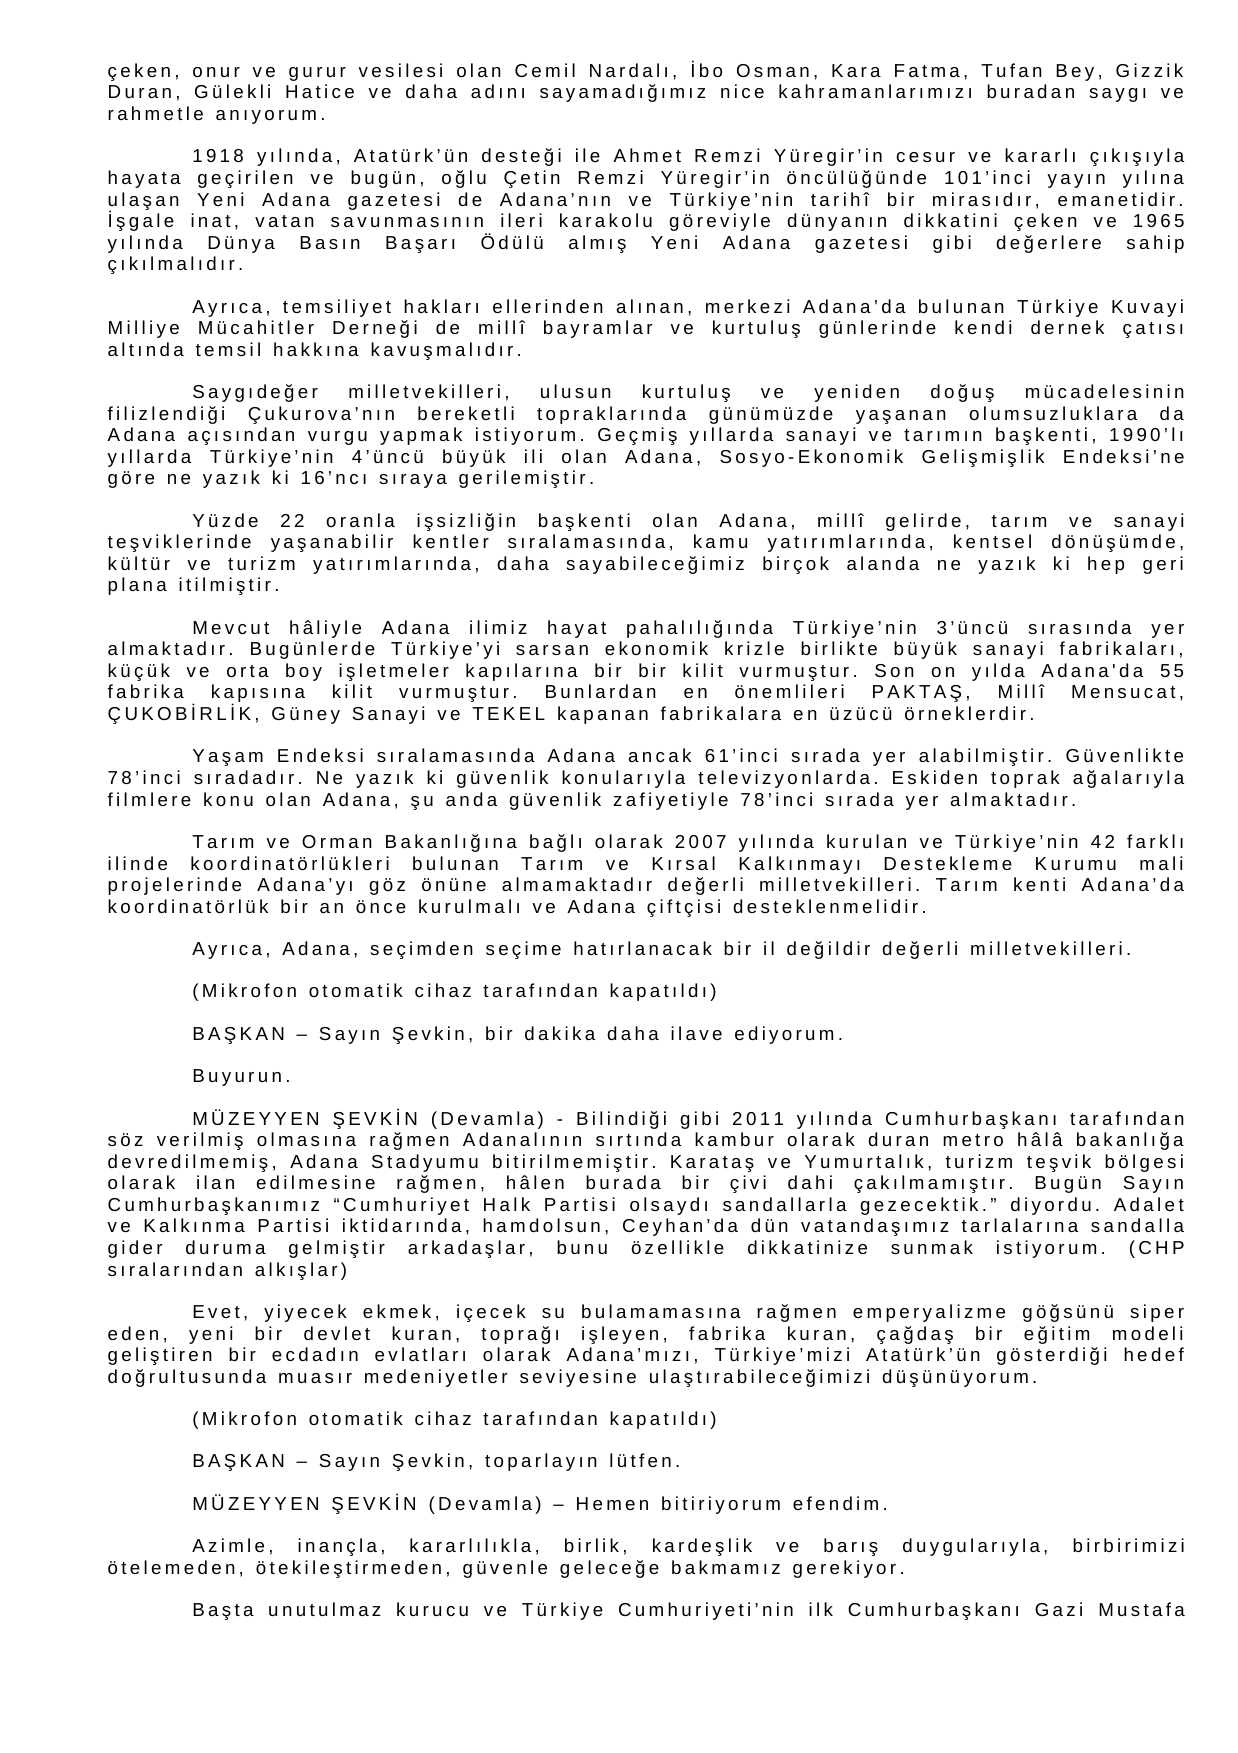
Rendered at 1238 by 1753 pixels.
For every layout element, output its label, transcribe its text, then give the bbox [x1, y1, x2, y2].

text BAŞKAN – Sayın Şevkin, toparlayın lütfen. [107, 1450, 1186, 1472]
text Evet, yiyecek ekmek, içecek su bulamamasına rağmen emperyalizme göğsünü siper eden, yeni bir devlet kuran, toprağı işleyen, fabrika kuran, çağdaş bir eğitim modeli geliştiren bir ecdadın evlatları olarak Adana’mızı, Türkiye’mizi Atatürk’ün gösterdiği hedef doğrultusunda muasır medeniyetler seviyesine ulaştırabileceğimizi düşünüyorum. [107, 1301, 1186, 1387]
text Ayrıca, Adana, seçimden seçime hatırlanacak bir il değildir değerli milletvekilleri. [107, 938, 1186, 959]
text Buyurun. [107, 1065, 1186, 1087]
text Mevcut hâliyle Adana ilimiz hayat pahalılığında Türkiye’nin 3’üncü sırasında yer almaktadır. Bugünlerde Türkiye’yi sarsan ekonomik krizle birlikte büyük sanayi fabrikaları, küçük ve orta boy işletmeler kapılarına bir bir kilit vurmuştur. Son on yılda Adana'da 55 fabrika kapısına kilit vurmuştur. Bunlardan en önemlileri PAKTAŞ, Millî Mensucat, ÇUKOBİRLİK, Güney Sanayi ve TEKEL kapanan fabrikalara en üzücü örneklerdir. [107, 617, 1186, 724]
text (Mikrofon otomatik cihaz tarafından kapatıldı) [107, 1408, 1186, 1429]
text BAŞKAN – Sayın Şevkin, bir dakika daha ilave ediyorum. [107, 1023, 1186, 1044]
text Azimle, inançla, kararlılıkla, birlik, kardeşlik ve barış duygularıyla, birbirimizi ötelemeden, ötekileştirmeden, güvenle geleceğe bakmamız gerekiyor. [107, 1535, 1186, 1578]
text Saygıdeğer milletvekilleri, ulusun kurtuluş ve yeniden doğuş mücadelesinin filizlendiği Çukurova’nın bereketli topraklarında günümüzde yaşanan olumsuzluklara da Adana açısından vurgu yapmak istiyorum. Geçmiş yıllarda sanayi ve tarımın başkenti, 1990’lı yıllarda Türkiye’nin 4’üncü büyük ili olan Adana, Sosyo-Ekonomik Gelişmişlik Endeksi’ne göre ne yazık ki 16’ncı sıraya gerilemiştir. [107, 381, 1186, 489]
text 1918 yılında, Atatürk’ün desteği ile Ahmet Remzi Yüregir’in cesur ve kararlı çıkışıyla hayata geçirilen ve bugün, oğlu Çetin Remzi Yüregir’in öncülüğünde 101’inci yayın yılına ulaşan Yeni Adana gazetesi de Adana’nın ve Türkiye’nin tarihî bir mirasıdır, emanetidir. İşgale inat, vatan savunmasının ileri karakolu göreviyle dünyanın dikkatini çeken ve 1965 yılında Dünya Basın Başarı Ödülü almış Yeni Adana gazetesi gibi değerlere sahip çıkılmalıdır. [107, 145, 1186, 274]
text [107, 60, 1186, 124]
text Ayrıca, temsiliyet hakları ellerinden alınan, merkezi Adana’da bulunan Türkiye Kuvayi Milliye Mücahitler Derneği de millî bayramlar ve kurtuluş günlerinde kendi dernek çatısı altında temsil hakkına kavuşmalıdır. [107, 295, 1186, 360]
text (Mikrofon otomatik cihaz tarafından kapatıldı) [107, 980, 1186, 1002]
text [107, 1599, 1186, 1621]
text MÜZEYYEN ŞEVKİN (Devamla) – Hemen bitiriyorum efendim. [107, 1493, 1186, 1514]
text MÜZEYYEN ŞEVKİN (Devamla) - Bilindiği gibi 2011 yılında Cumhurbaşkanı tarafından söz verilmiş olmasına rağmen Adanalının sırtında kambur olarak duran metro hâlâ bakanlığa devredilmemiş, Adana Stadyumu bitirilmemiştir. Karataş ve Yumurtalık, turizm teşvik bölgesi olarak ilan edilmesine rağmen, hâlen burada bir çivi dahi çakılmamıştır. Bugün Sayın Cumhurbaşkanımız “Cumhuriyet Halk Partisi olsaydı sandallarla gezecektik.” diyordu. Adalet ve Kalkınma Partisi iktidarında, hamdolsun, Ceyhan’da dün vatandaşımız tarlalarına sandalla gider duruma gelmiştir arkadaşlar, bunu özellikle dikkatinize sunmak istiyorum. (CHP sıralarından alkışlar) [107, 1107, 1186, 1280]
text Yüzde 22 oranla işsizliğin başkenti olan Adana, millî gelirde, tarım ve sanayi teşviklerinde yaşanabilir kentler sıralamasında, kamu yatırımlarında, kentsel dönüşümde, kültür ve turizm yatırımlarında, daha sayabileceğimiz birçok alanda ne yazık ki hep geri plana itilmiştir. [107, 509, 1186, 596]
text Tarım ve Orman Bakanlığına bağlı olarak 2007 yılında kurulan ve Türkiye’nin 42 farklı ilinde koordinatörlükleri bulunan Tarım ve Kırsal Kalkınmayı Destekleme Kurumu mali projelerinde Adana’yı göz önüne almamaktadır değerli milletvekilleri. Tarım kenti Adana’da koordinatörlük bir an önce kurulmalı ve Adana çiftçisi desteklenmelidir. [107, 831, 1186, 917]
text Yaşam Endeksi sıralamasında Adana ancak 61’inci sırada yer alabilmiştir. Güvenlikte 78’inci sıradadır. Ne yazık ki güvenlik konularıyla televizyonlarda. Eskiden toprak ağalarıyla filmlere konu olan Adana, şu anda güvenlik zafiyetiyle 78’inci sırada yer almaktadır. [107, 745, 1186, 810]
